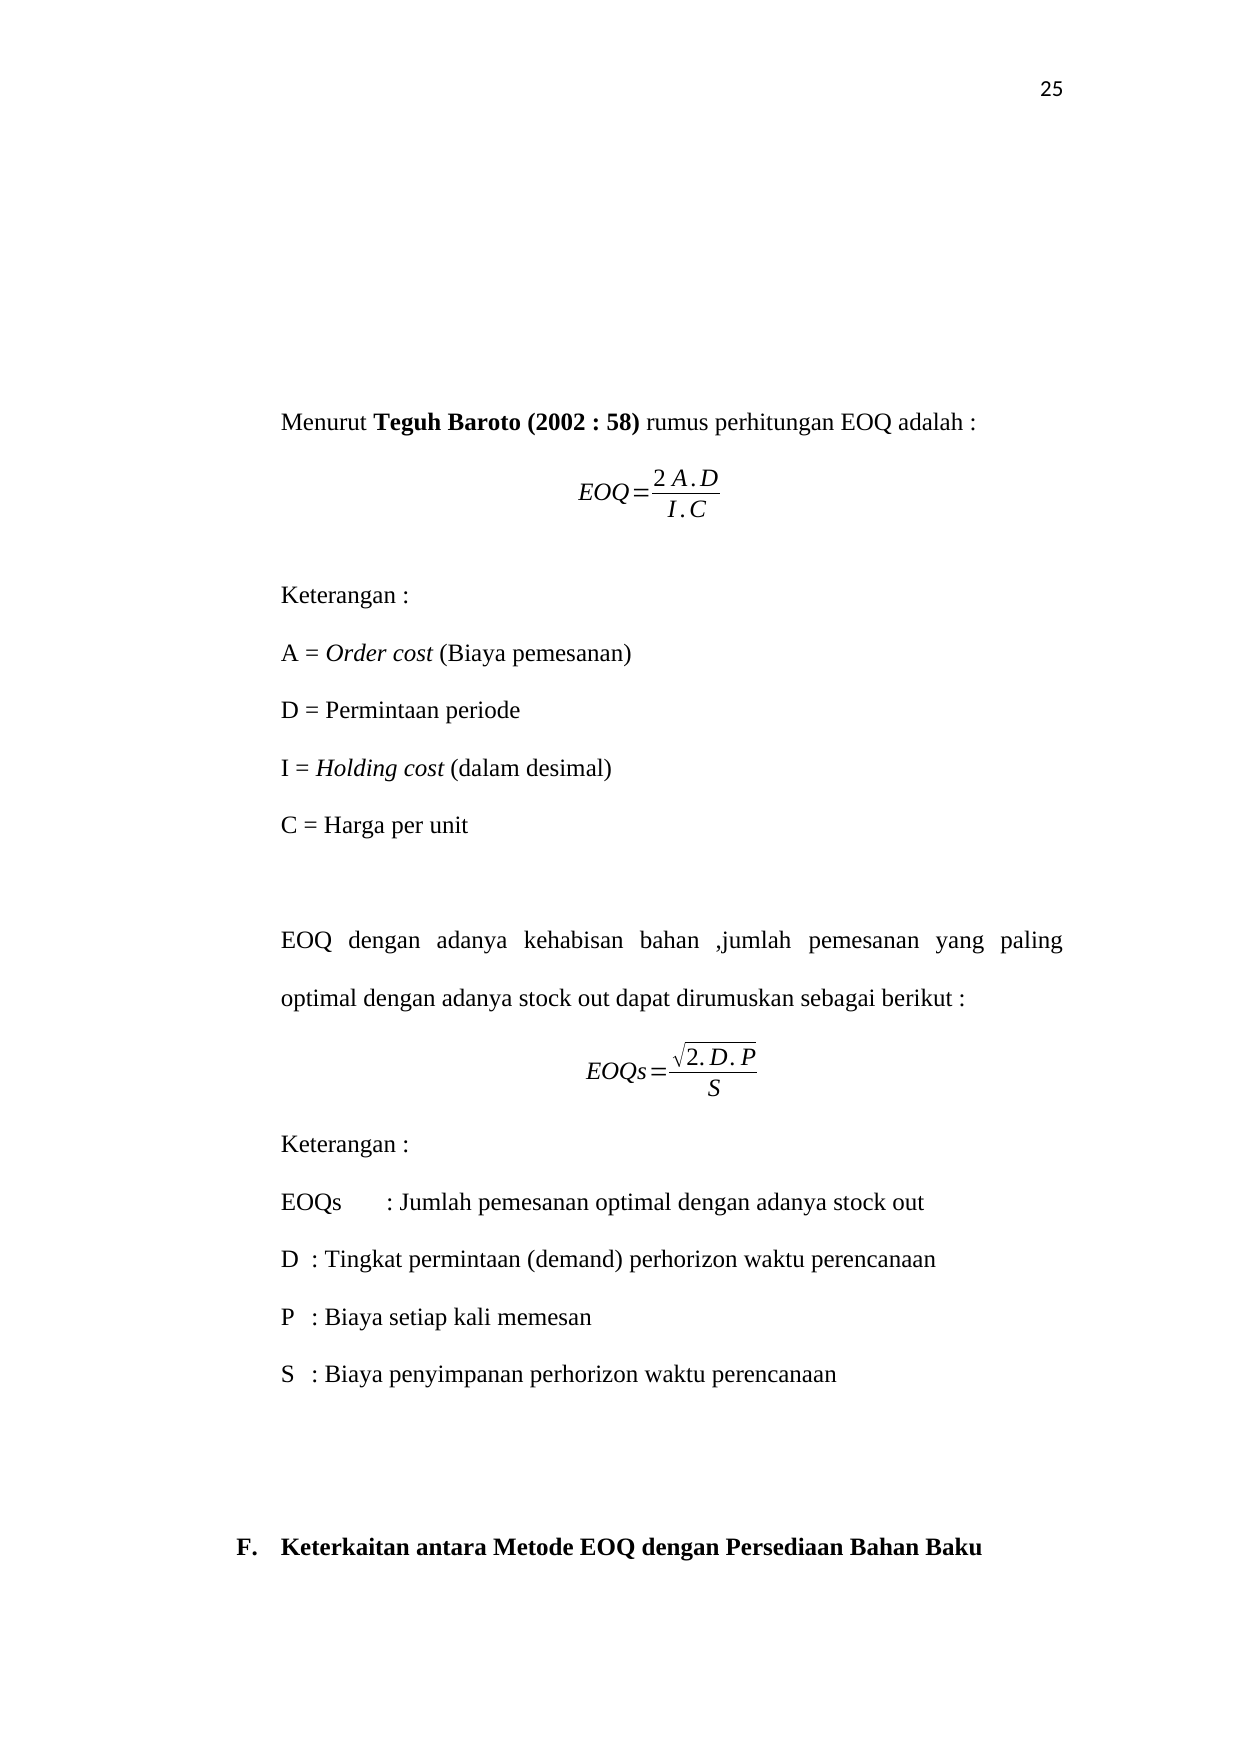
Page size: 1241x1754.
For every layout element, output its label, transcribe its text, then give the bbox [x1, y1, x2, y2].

list Keterkaitan antara Metode EOQ dengan Persediaan Bahan Baku [236, 1532, 1063, 1561]
text I = Holding cost (dalam desimal) [281, 753, 1063, 782]
text D = Permintaan periode [281, 695, 1063, 724]
text D : Tingkat permintaan (demand) perhorizon waktu perencanaan [281, 1244, 1063, 1273]
text C = Harga per unit [281, 810, 1063, 839]
text A = Order cost (Biaya pemesanan) [281, 638, 1063, 667]
text EOQs : Jumlah pemesanan optimal dengan adanya stock out [281, 1187, 1063, 1216]
text Keterangan : [281, 580, 1063, 609]
text Menurut Teguh Baroto (2002 : 58) rumus perhitungan EOQ adalah : [236, 407, 1063, 436]
text EOQ dengan adanya kehabisan bahan ,jumlah pemesanan yang paling optimal dengan adanya stock out dapat dirumuskan sebagai berikut : [281, 925, 1063, 1012]
text P : Biaya setiap kali memesan [281, 1302, 1063, 1331]
text S : Biaya penyimpanan perhorizon waktu perencanaan [281, 1359, 1063, 1388]
text Keterangan : [281, 1129, 1063, 1158]
